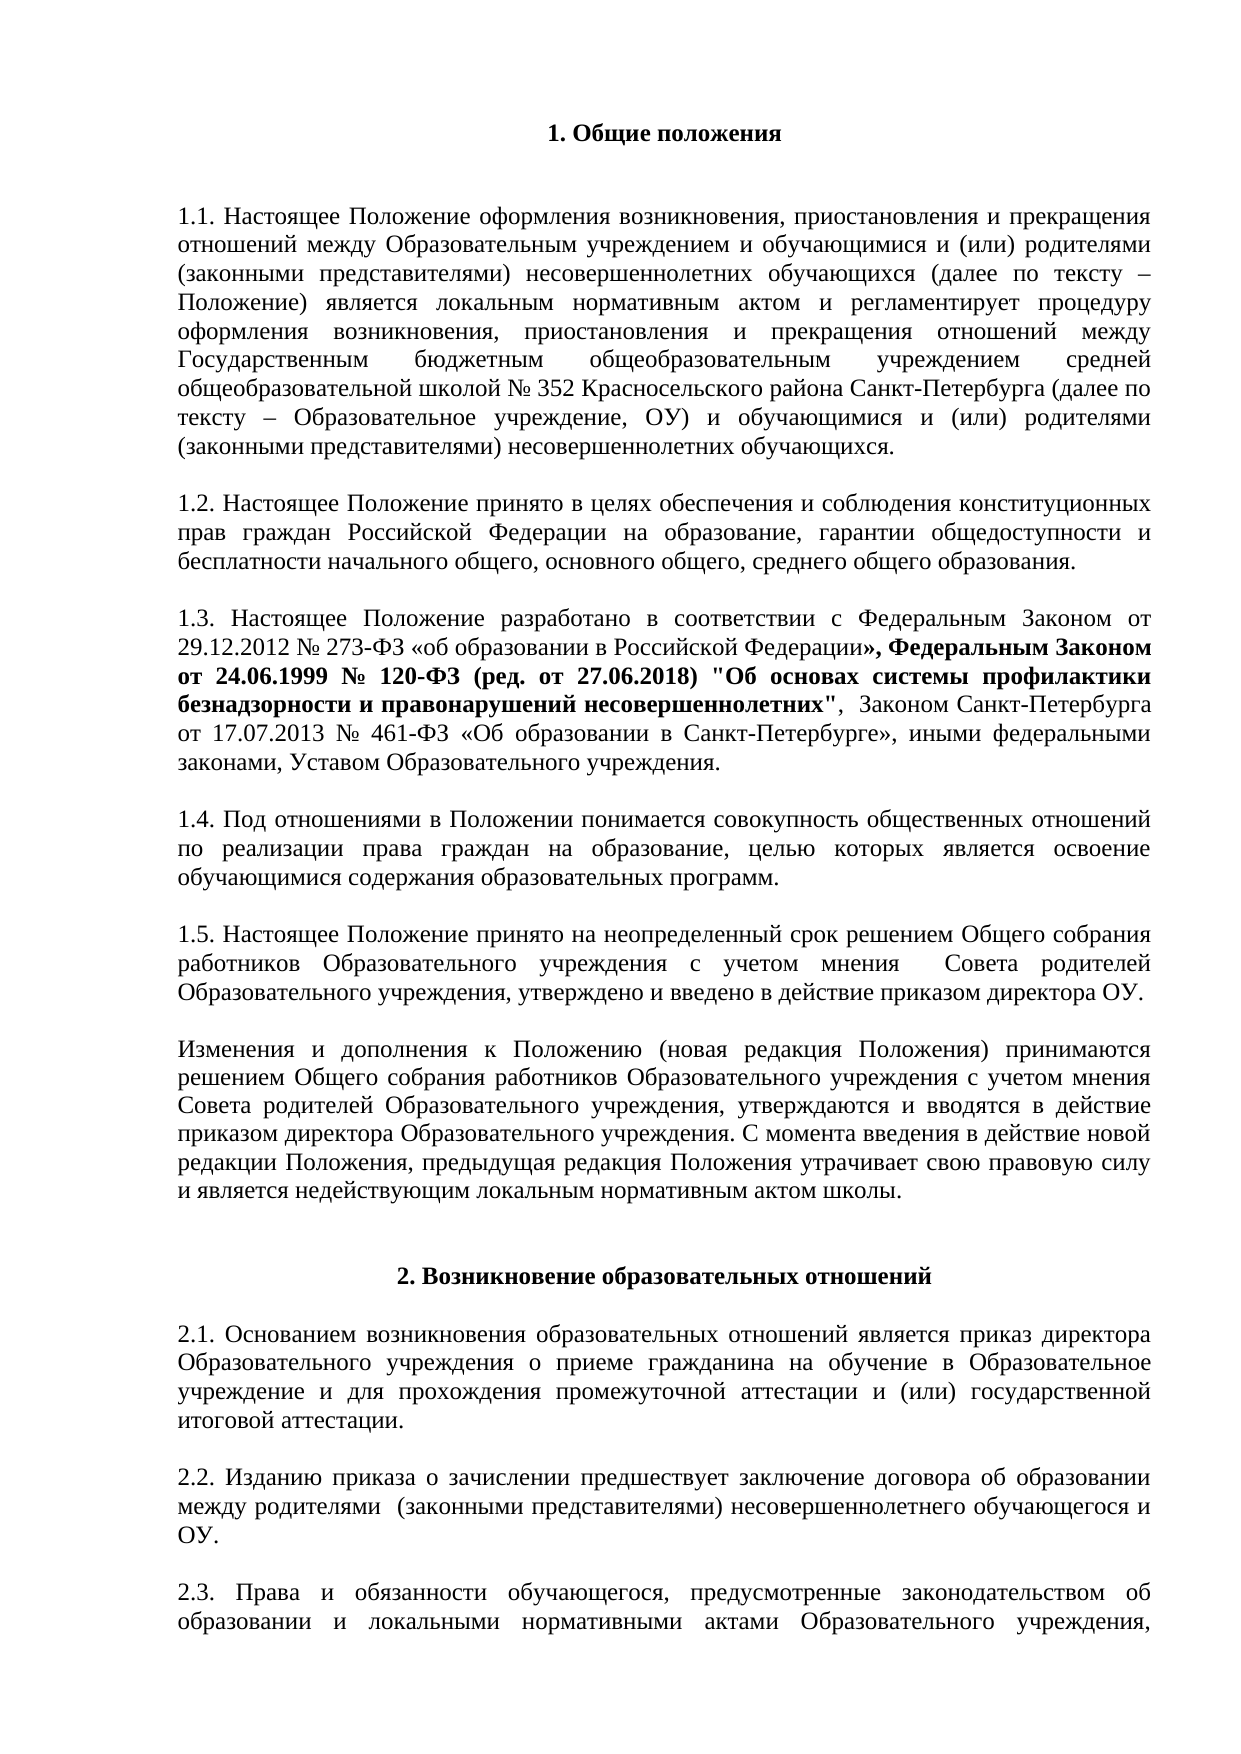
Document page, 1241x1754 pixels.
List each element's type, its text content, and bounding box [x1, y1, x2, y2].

text 1.5. Настоящее Положение принято на неопределенный срок решением Общего собрания работников Образовательного учреждения с учетом мнения Совета родителей Образовательного учреждения, утверждено и введено в действие приказом директора ОУ. [177, 919, 1152, 1006]
text 1.2. Настоящее Положение принято в целях обеспечения и соблюдения конституционных прав граждан Российской Федерации на образование, гарантии общедоступности и бесплатности начального общего, основного общего, среднего общего образования. [177, 488, 1152, 574]
text 1. Общие положения [177, 118, 1152, 147]
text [177, 1577, 1152, 1635]
text 1.3. Настоящее Положение разработано в соответствии с Федеральным Законом от 29.12.2012 № 273-ФЗ «об образовании в Российской Федерации», Федеральным Законом от 24.06.1999 № 120-ФЗ (ред. от 27.06.2018) "Об основах системы профилактики безнадзорности и правонарушений несовершеннолетних", Законом Санкт-Петербурга от 17.07.2013 № 461-ФЗ «Об образовании в Санкт-Петербурге», иными федеральными законами, Уставом Образовательного учреждения. [177, 603, 1152, 776]
text Изменения и дополнения к Положению (новая редакция Положения) принимаются решением Общего собрания работников Образовательного учреждения с учетом мнения Совета родителей Образовательного учреждения, утверждаются и вводятся в действие приказом директора Образовательного учреждения. С момента введения в действие новой редакции Положения, предыдущая редакция Положения утрачивает свою правовую силу и является недействующим локальным нормативным актом школы. [177, 1034, 1152, 1204]
text 1.1. Настоящее Положение оформления возникновения, приостановления и прекращения отношений между Образовательным учреждением и обучающимися и (или) родителями (законными представителями) несовершеннолетних обучающихся (далее по тексту – Положение) является локальным нормативным актом и регламентирует процедуру оформления возникновения, приостановления и прекращения отношений между Государственным бюджетным общеобразовательным учреждением средней общеобразовательной школой № 352 Красносельского района Санкт-Петербурга (далее по тексту – Образовательное учреждение, ОУ) и обучающимися и (или) родителями (законными представителями) несовершеннолетних обучающихся. [177, 201, 1152, 459]
text 2.2. Изданию приказа о зачислении предшествует заключение договора об образовании между родителями (законными представителями) несовершеннолетнего обучающегося и ОУ. [177, 1462, 1152, 1549]
text 2. Возникновение образовательных отношений [177, 1261, 1152, 1290]
text 1.4. Под отношениями в Положении понимается совокупность общественных отношений по реализации права граждан на образование, целью которых является освоение обучающимися содержания образовательных программ. [177, 804, 1152, 891]
text 2.1. Основанием возникновения образовательных отношений является приказ директора Образовательного учреждения о приеме гражданина на обучение в Образовательное учреждение и для прохождения промежуточной аттестации и (или) государственной итоговой аттестации. [177, 1319, 1152, 1434]
